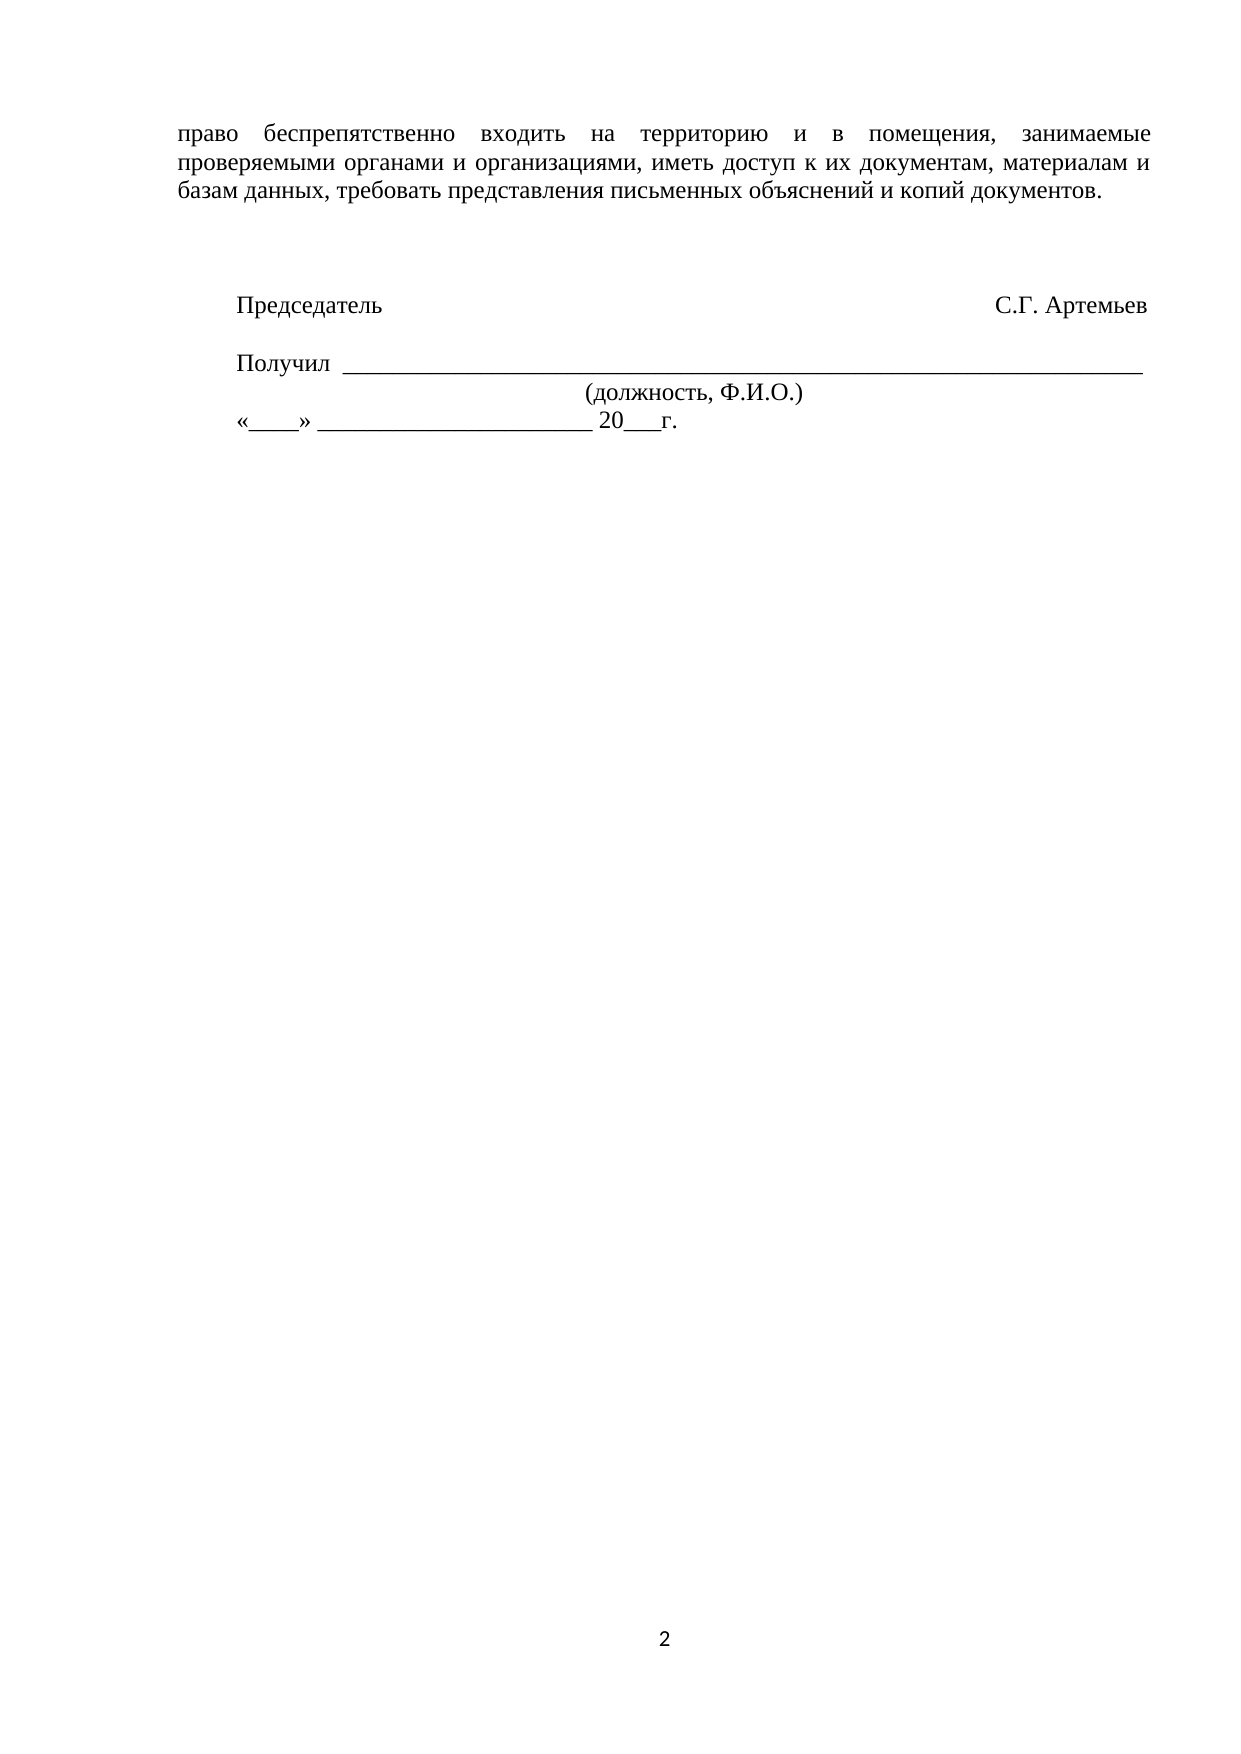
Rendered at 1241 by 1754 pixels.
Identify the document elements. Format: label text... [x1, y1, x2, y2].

text (должность, Ф.И.О.) [177, 377, 1152, 406]
text Председатель С.Г. Артемьев [177, 291, 1152, 319]
text «____» ______________________ 20___г. [177, 406, 1152, 434]
text Получил ________________________________________________________________ [177, 348, 1152, 377]
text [177, 118, 1152, 204]
